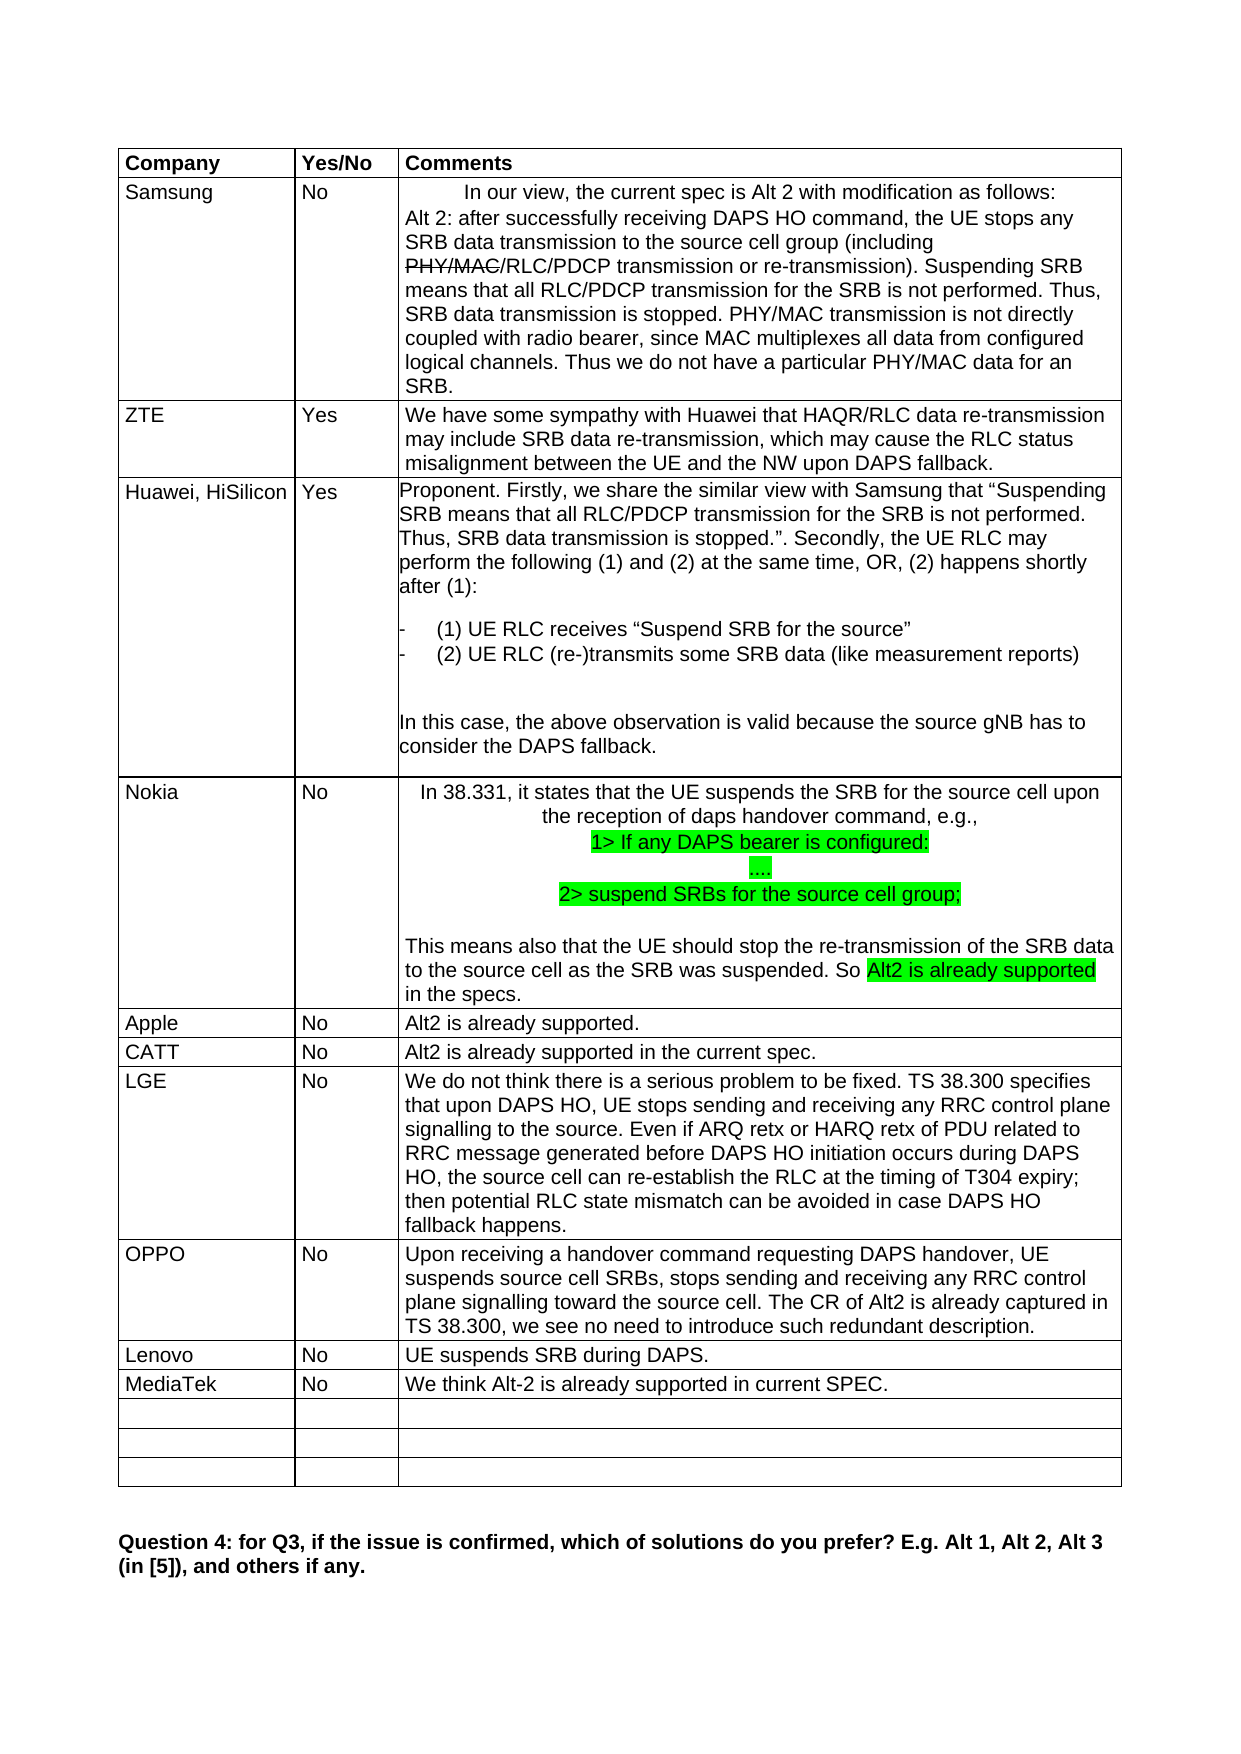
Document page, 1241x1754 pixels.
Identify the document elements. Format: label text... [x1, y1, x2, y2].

table_cell MediaTek [119, 1370, 294, 1398]
table_header Yes/No [296, 149, 398, 177]
table_cell No [296, 778, 398, 1008]
table_cell No [296, 178, 398, 399]
table_cell No [296, 1067, 398, 1239]
table_cell Nokia [119, 778, 294, 1008]
table_cell Alt2 is already supported. [399, 1009, 1121, 1037]
table_cell No [296, 1009, 398, 1037]
table_cell LGE [119, 1067, 294, 1239]
table_cell [119, 1429, 294, 1457]
table_cell [399, 1458, 1121, 1486]
table_cell OPPO [119, 1240, 294, 1340]
table_cell [119, 1458, 294, 1486]
table_cell No [296, 1370, 398, 1398]
table_cell Alt2 is already supported in the current spec. [399, 1038, 1121, 1066]
table_cell We have some sympathy with Huawei that HAQR/RLC data re-transmission may include SRB data re-transmission, which may cause the RLC status misalignment between the UE and the NW upon DAPS fallback. [399, 401, 1121, 477]
table_cell [399, 1429, 1121, 1457]
table_cell Huawei, HiSilicon [119, 478, 294, 776]
table_cell Apple [119, 1009, 294, 1037]
table_cell [119, 1399, 294, 1427]
table_cell Proponent. Firstly, we share the similar view with Samsung that “Suspending SRB means that all RLC/PDCP transmission for the SRB is not performed. Thus, SRB data transmission is stopped.”. Secondly, the UE RLC may perform the following (1) and (2) at the same time, OR, (2) happens shortly after (1): (1) UE RLC receives “Suspend SRB for the source” (2) UE RLC (re-)transmits some SRB data (like measurement reports) In this case, the above observation is valid because the source gNB has to consider the DAPS fallback. [399, 478, 1121, 776]
table_cell [399, 1399, 1121, 1427]
text Question 4: for Q3, if the issue is confirmed, which of solutions do you prefer? E.g. Alt 1, Alt 2, Alt 3 (in [5]), and others if any. [118, 1529, 1122, 1577]
table_cell Lenovo [119, 1341, 294, 1369]
table_cell CATT [119, 1038, 294, 1066]
table_cell [296, 1429, 398, 1457]
table_cell We do not think there is a serious problem to be fixed. TS 38.300 specifies that upon DAPS HO, UE stops sending and receiving any RRC control plane signalling to the source. Even if ARQ retx or HARQ retx of PDU related to RRC message generated before DAPS HO initiation occurs during DAPS HO, the source cell can re-establish the RLC at the timing of T304 expiry; then potential RLC state mismatch can be avoided in case DAPS HO fallback happens. [399, 1067, 1121, 1239]
table_cell In 38.331, it states that the UE suspends the SRB for the source cell upon the reception of daps handover command, e.g., 1> If any DAPS bearer is configured: .... 2> suspend SRBs for the source cell group; This means also that the UE should stop the re-transmission of the SRB data to the source cell as the SRB was suspended. So Alt2 is already supported in the specs. [399, 778, 1121, 1008]
table_cell ZTE [119, 401, 294, 477]
table_cell We think Alt-2 is already supported in current SPEC. [399, 1370, 1121, 1398]
table_header Company [119, 149, 294, 177]
table_cell Upon receiving a handover command requesting DAPS handover, UE suspends source cell SRBs, stops sending and receiving any RRC control plane signalling toward the source cell. The CR of Alt2 is already captured in TS 38.300, we see no need to introduce such redundant description. [399, 1240, 1121, 1340]
table_cell [296, 1458, 398, 1486]
table_cell In our view, the current spec is Alt 2 with modification as follows: Alt 2: after successfully receiving DAPS HO command, the UE stops any SRB data transmission to the source cell group (including PHY/MAC/RLC/PDCP transmission or re-transmission). Suspending SRB means that all RLC/PDCP transmission for the SRB is not performed. Thus, SRB data transmission is stopped. PHY/MAC transmission is not directly coupled with radio bearer, since MAC multiplexes all data from configured logical channels. Thus we do not have a particular PHY/MAC data for an SRB. [399, 178, 1121, 399]
table_cell UE suspends SRB during DAPS. [399, 1341, 1121, 1369]
table_cell Samsung [119, 178, 294, 399]
table_cell Yes [296, 478, 398, 776]
table_header Comments [399, 149, 1121, 177]
table_cell No [296, 1240, 398, 1340]
table_cell Yes [296, 401, 398, 477]
table_cell No [296, 1341, 398, 1369]
table_cell [296, 1399, 398, 1427]
table_cell No [296, 1038, 398, 1066]
